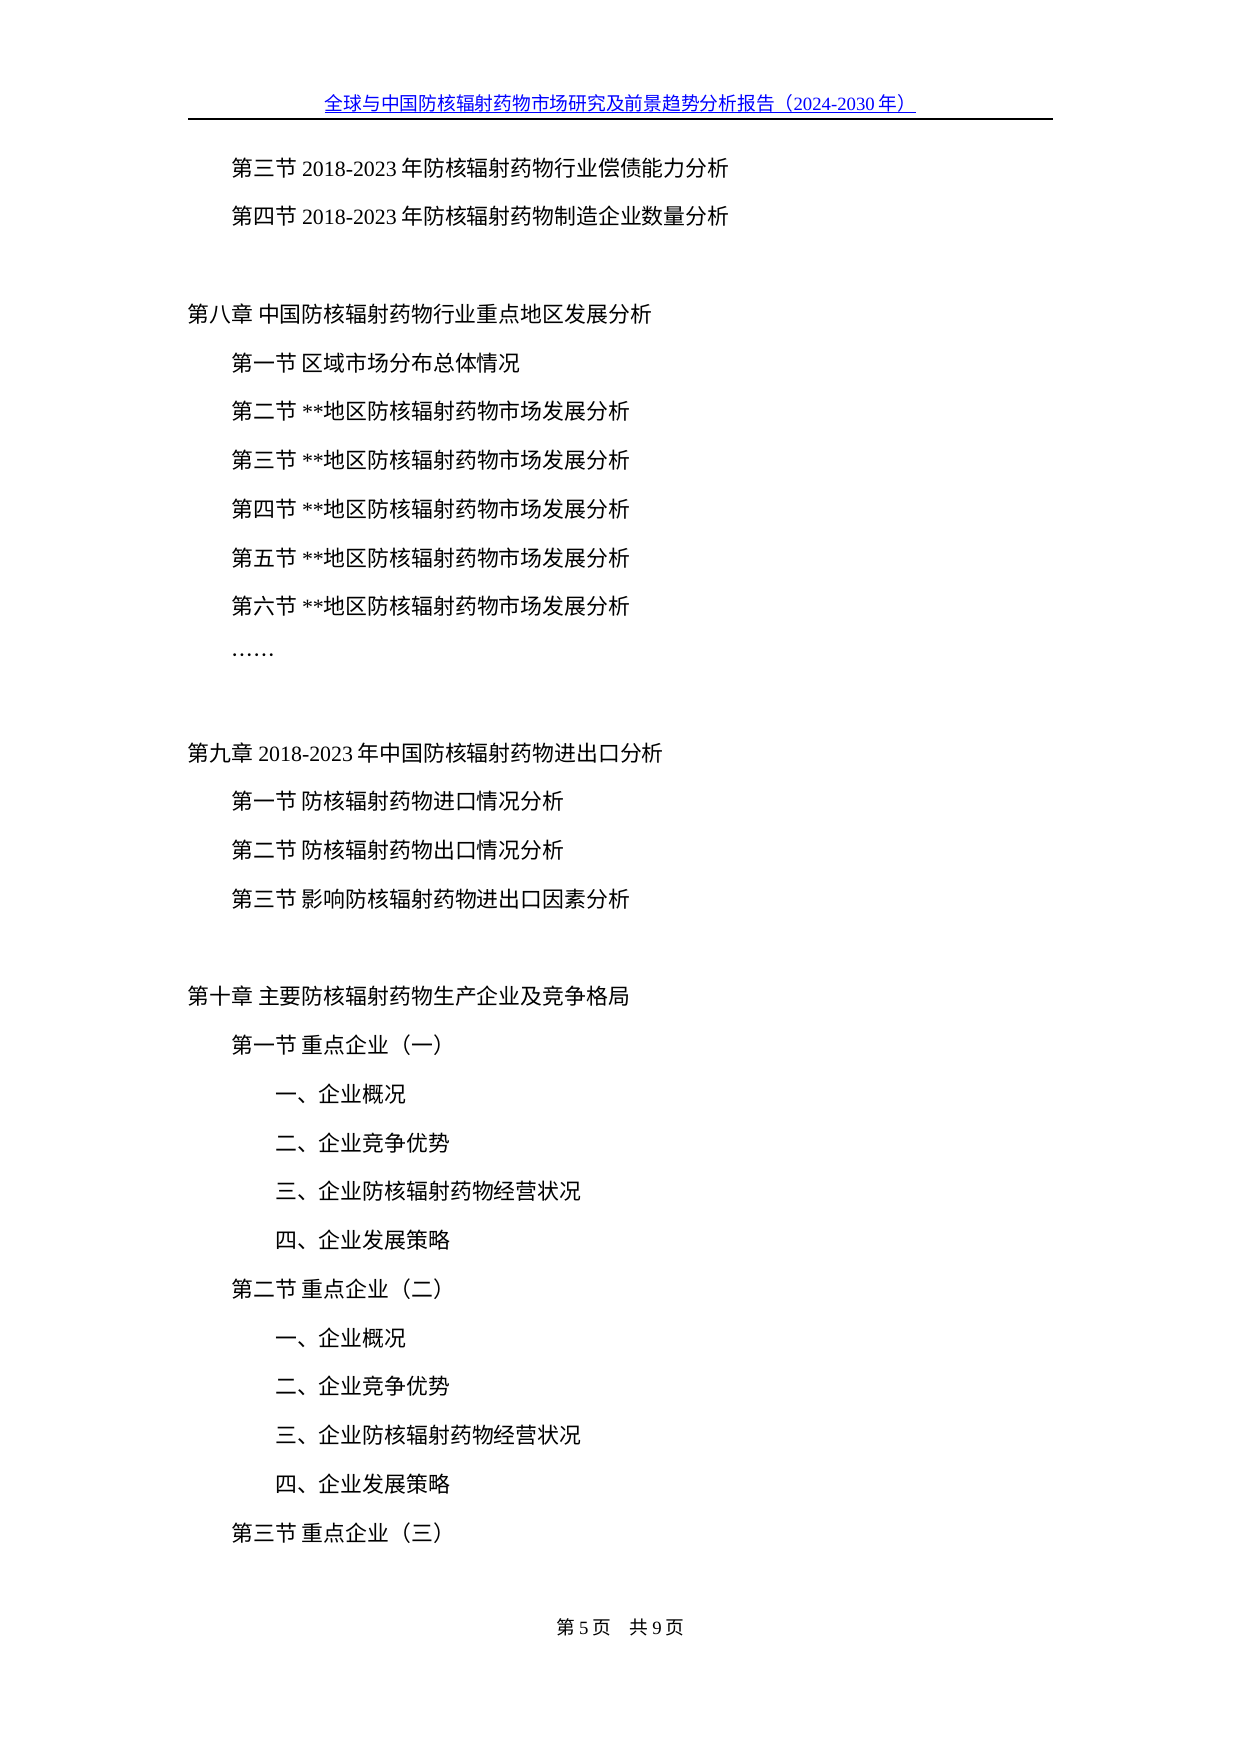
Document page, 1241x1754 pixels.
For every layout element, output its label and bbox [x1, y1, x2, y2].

text [187, 150, 1053, 1548]
